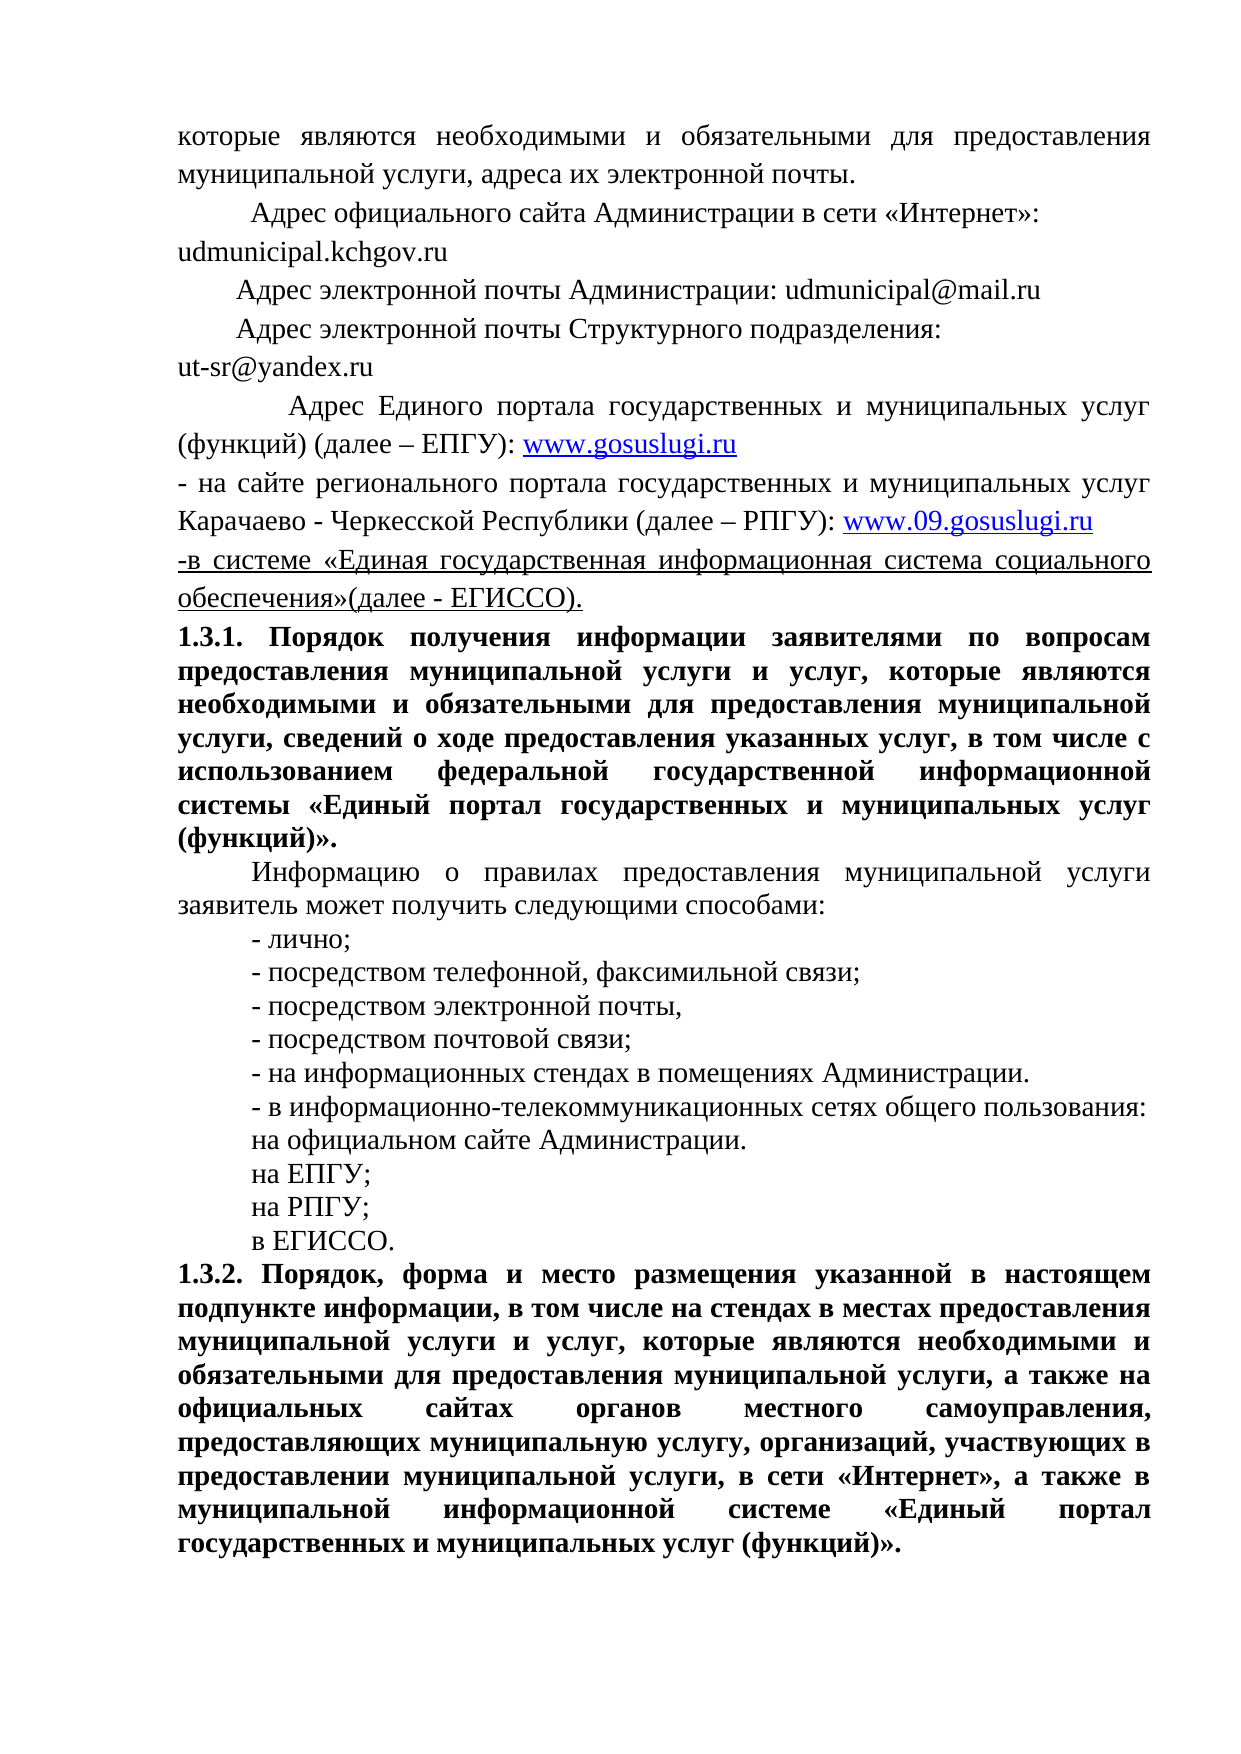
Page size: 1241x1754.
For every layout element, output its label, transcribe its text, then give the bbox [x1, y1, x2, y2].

text Адрес электронной почты Администрации: udmunicipal@mail.ru [177, 272, 1152, 306]
text - на информационных стендах в помещениях Администрации. [177, 1055, 1152, 1089]
text - посредством почтовой связи; [177, 1022, 1152, 1055]
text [177, 118, 1152, 190]
text Информацию о правилах предоставления муниципальной услуги заявитель может получить следующими способами: [177, 854, 1152, 921]
text на официальном сайте Администрации. [177, 1122, 1152, 1156]
text в ЕГИССО. [251, 1223, 1152, 1256]
text на РПГУ; [251, 1189, 1152, 1223]
text -в системе «Единая государственная информационная система социального обеспечения»(далее - ЕГИССО). [177, 542, 1152, 571]
text -в системе «Единая государственная информационная система социального обеспечения»(далее - ЕГИССО). [177, 572, 1152, 614]
text - лично; [177, 921, 1152, 954]
text Адрес электронной почты Структурного подразделения: [177, 311, 1152, 344]
text 1.3.1. Порядок получения информации заявителями по вопросам предоставления муниципальной услуги и услуг, которые являются необходимыми и обязательными для предоставления муниципальной услуги, сведений о ходе предоставления указанных услуг, в том числе с использованием федеральной государственной информационной системы «Единый портал государственных и муниципальных услуг (функций)». [177, 619, 1152, 854]
text - посредством телефонной, факсимильной связи; [177, 954, 1152, 988]
text ut-sr@yandex.ru [177, 349, 1152, 383]
text на ЕПГУ; [177, 1156, 1152, 1189]
text Адрес официального сайта Администрации в сети «Интернет»: [177, 195, 1152, 229]
text - посредством электронной почты, [177, 988, 1152, 1022]
text - на сайте регионального портала государственных и муниципальных услуг Карачаево - Черкесской Республики (далее – РПГУ): www.09.gosuslugi.ru [177, 465, 1152, 537]
text 1.3.2. Порядок, форма и место размещения указанной в настоящем подпункте информации, в том числе на стендах в местах предоставления муниципальной услуги и услуг, которые являются необходимыми и обязательными для предоставления муниципальной услуги, а также на официальных сайтах органов местного самоуправления, предоставляющих муниципальную услугу, организаций, участвующих в предоставлении муниципальной услуги, в сети «Интернет», а также в муниципальной информационной системе «Единый портал государственных и муниципальных услуг (функций)». [177, 1256, 1152, 1558]
text Адрес Единого портала государственных и муниципальных услуг (функций) (далее – ЕПГУ): www.gosuslugi.ru [177, 388, 1152, 460]
text udmunicipal.kchgov.ru [177, 234, 1152, 267]
text - в информационно-телекоммуникационных сетях общего пользования: [251, 1089, 1152, 1122]
